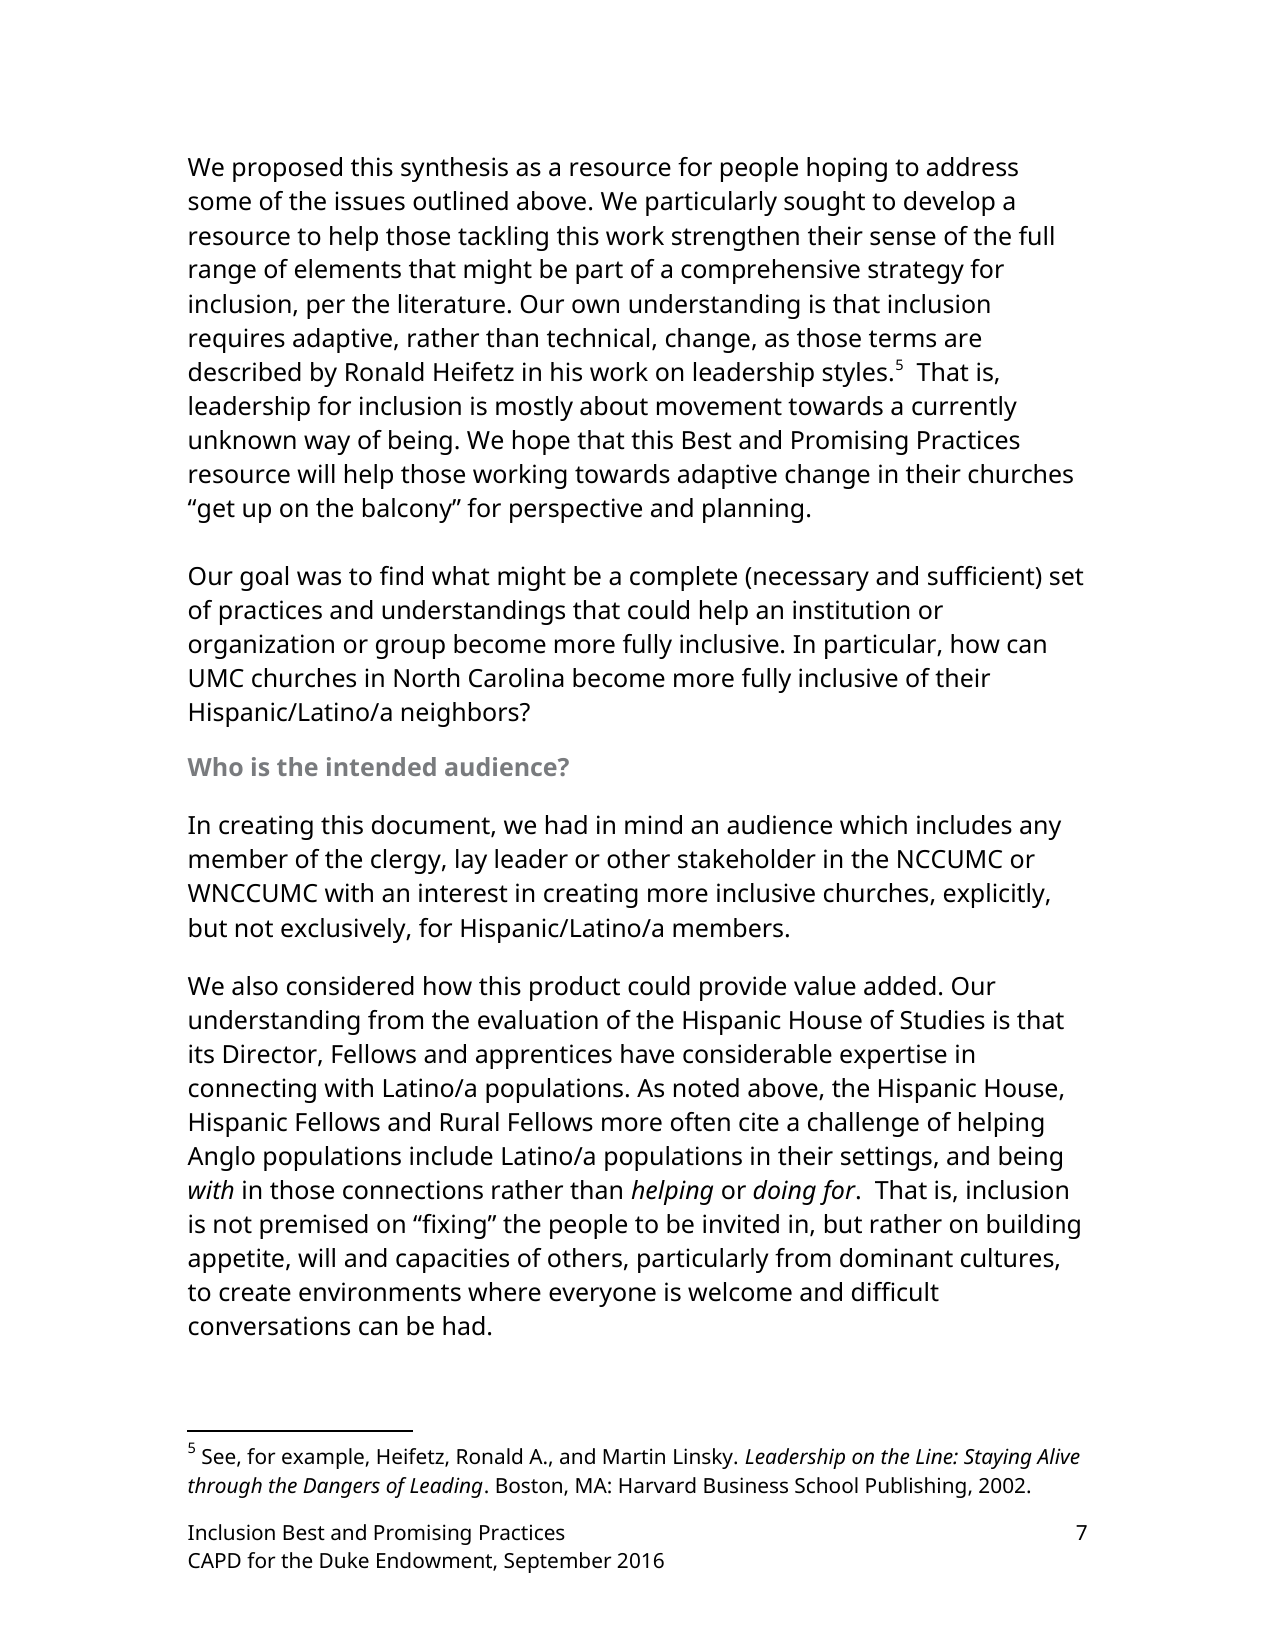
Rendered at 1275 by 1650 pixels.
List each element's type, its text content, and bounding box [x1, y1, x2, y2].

text We also considered how this product could provide value added. Our understanding from the evaluation of the Hispanic House of Studies is that its Director, Fellows and apprentices have considerable expertise in connecting with Latino/a populations. As noted above, the Hispanic House, Hispanic Fellows and Rural Fellows more often cite a challenge of helping Anglo populations include Latino/a populations in their settings, and being with in those connections rather than helping or doing for. That is, inclusion is not premised on “fixing” the people to be invited in, but rather on building appetite, will and capacities of others, particularly from dominant cultures, to create environments where everyone is welcome and difficult conversations can be had. [187, 968, 1087, 1343]
text Our goal was to find what might be a complete (necessary and sufficient) set of practices and understandings that could help an institution or organization or group become more fully inclusive. In particular, how can UMC churches in North Carolina become more fully inclusive of their Hispanic/Latino/a neighbors? [187, 559, 1087, 729]
text We proposed this synthesis as a resource for people hoping to address some of the issues outlined above. We particularly sought to develop a resource to help those tackling this work strengthen their sense of the full range of elements that might be part of a comprehensive strategy for inclusion, per the literature. Our own understanding is that inclusion requires adaptive, rather than technical, change, as those terms are described by Ronald Heifetz in his work on leadership styles. That is, leadership for inclusion is mostly about movement towards a currently unknown way of being. We hope that this Best and Promising Practices resource will help those working towards adaptive change in their churches “get up on the balcony” for perspective and planning. [187, 150, 1087, 525]
subtitle Who is the intended audience? [187, 750, 1087, 784]
text In creating this document, we had in mind an audience which includes any member of the clergy, lay leader or other stakeholder in the NCCUMC or WNCCUMC with an interest in creating more inclusive churches, explicitly, but not exclusively, for Hispanic/Latino/a members. [187, 808, 1087, 944]
